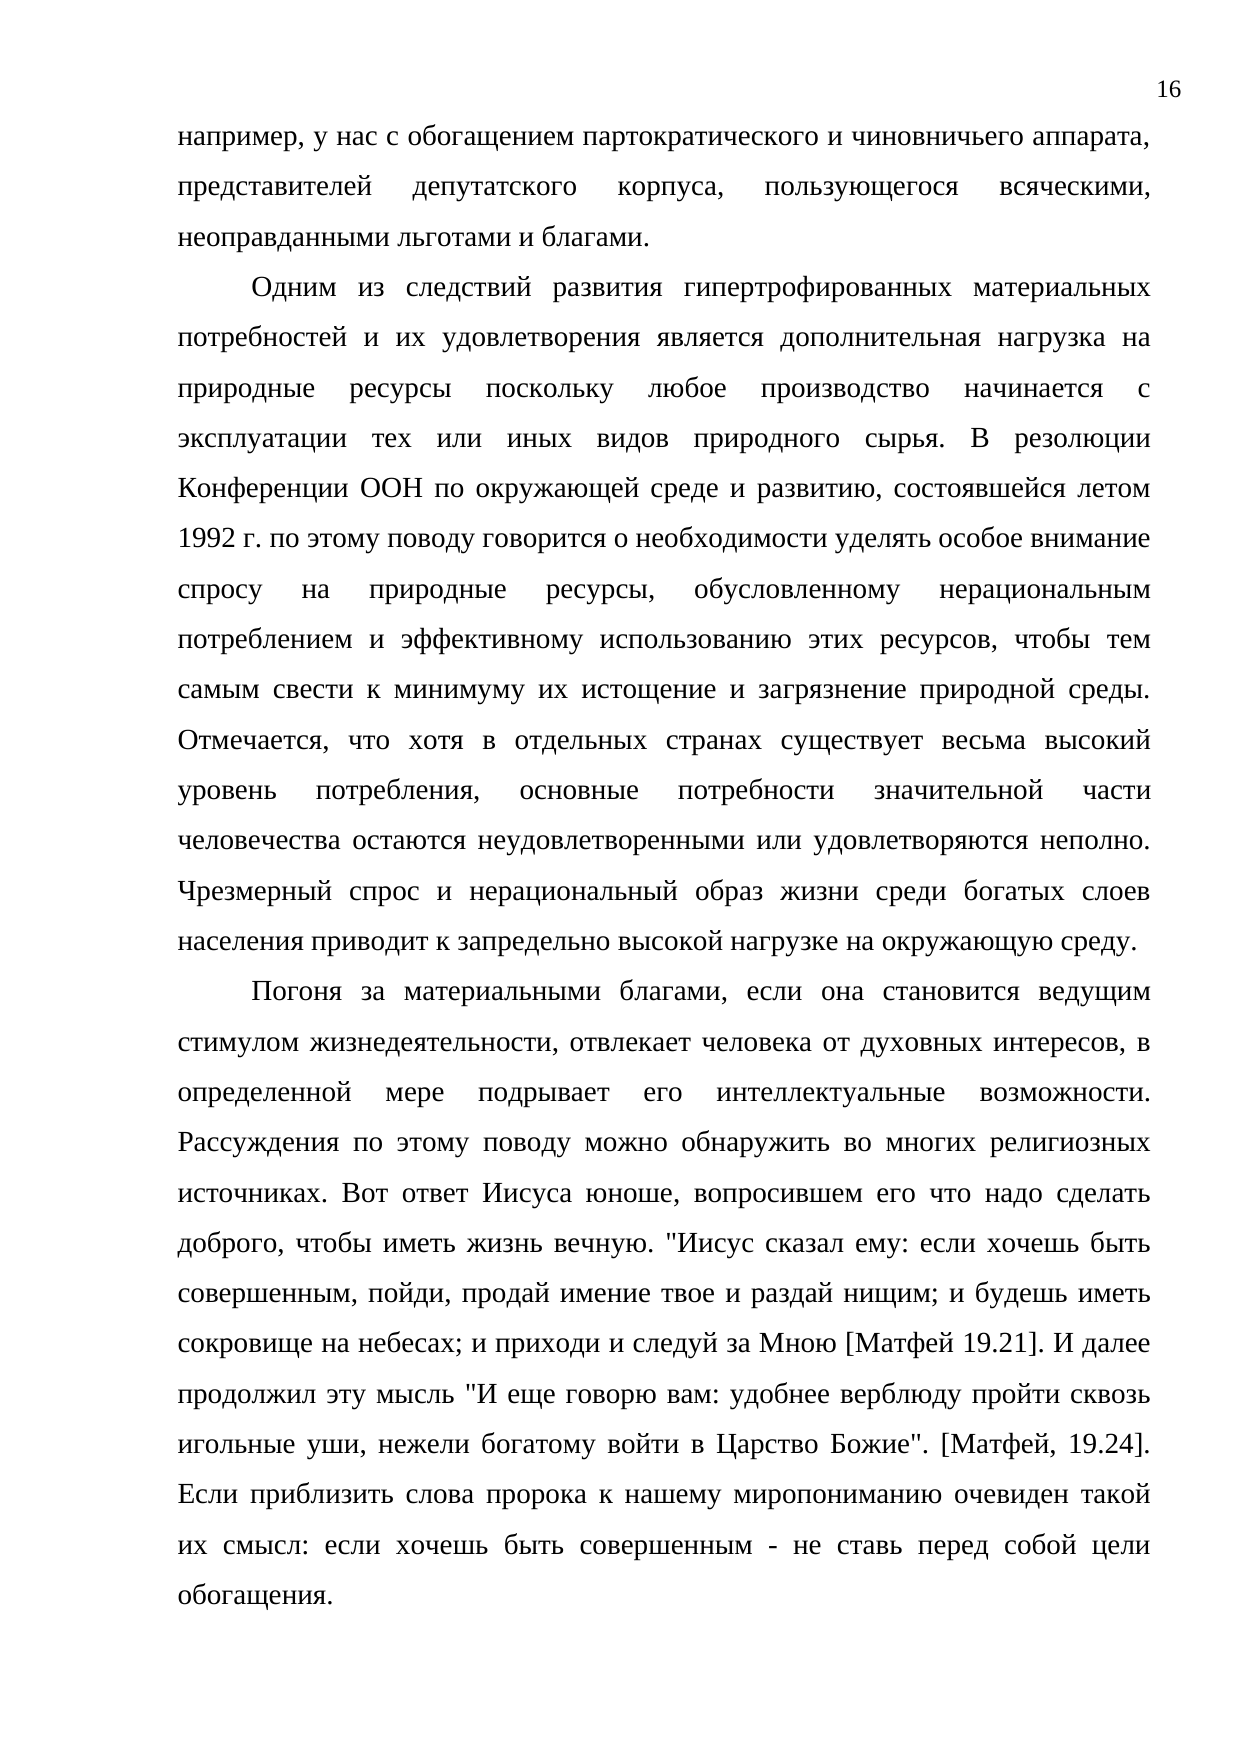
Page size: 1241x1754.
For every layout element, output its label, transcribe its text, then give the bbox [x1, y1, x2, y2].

text Одним из следствий развития гипертрофированных материальных потребностей и их удовлетворения является дополнительная нагрузка на природные ресурсы поскольку любое производство начинается с эксплуатации тех или иных видов природного сырья. В резолюции Конференции ООН по окружающей среде и развитию, состоявшейся летом 1992 г. по этому поводу говорится о необходимости уделять особое внимание спросу на природные ресурсы, обусловленному нерациональным потреблением и эффективному использованию этих ресурсов, чтобы тем самым свести к минимуму их истощение и загрязнение природной среды. Отмечается, что хотя в отдельных странах существует весьма высокий уровень потребления, основные потребности значительной части человечества остаются неудовлетворенными или удовлетворяются неполно. Чрезмерный спрос и нерациональный образ жизни среди богатых слоев населения приводит к запредельно высокой нагрузке на окружающую среду. [177, 269, 1152, 957]
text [177, 118, 1152, 252]
text Погоня за материальными благами, если она становится ведущим стимулом жизнедеятельности, отвлекает человека от духовных интересов, в определенной мере подрывает его интеллектуальные возможности. Рассуждения по этому поводу можно обнаружить во многих религиозных источниках. Вот ответ Иисуса юноше, вопросившем его что надо сделать доброго, чтобы иметь жизнь вечную. "Иисус сказал ему: если хочешь быть совершенным, пойди, продай имение твое и раздай нищим; и будешь иметь сокровище на небесах; и приходи и следуй за Мною [Матфей 19.21]. И далее продолжил эту мысль "И еще говорю вам: удобнее верблюду пройти сквозь игольные уши, нежели богатому войти в Царство Божие". [Матфей, 19.24]. Если приблизить слова пророка к нашему миропониманию очевиден такой их смысл: если хочешь быть совершенным - не ставь перед собой цели обогащения. [177, 973, 1152, 1611]
